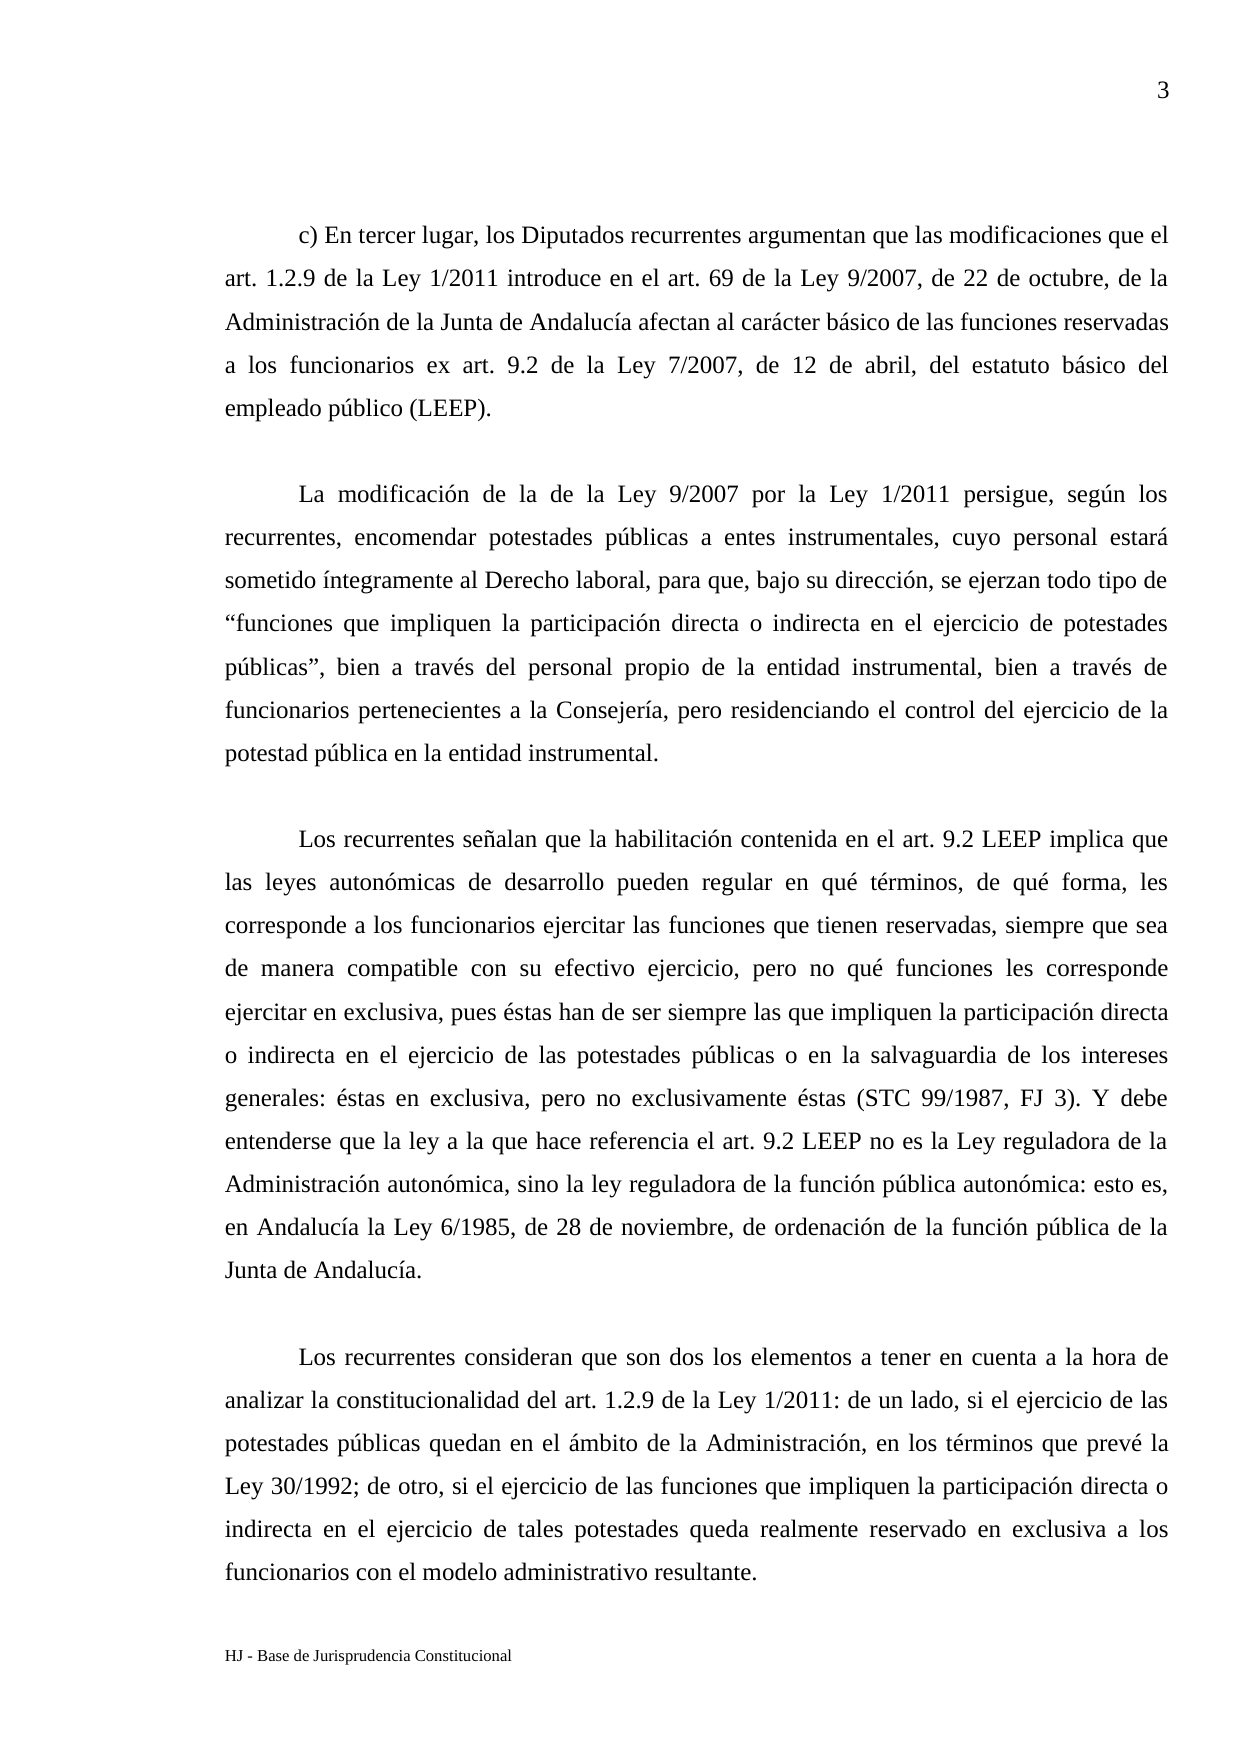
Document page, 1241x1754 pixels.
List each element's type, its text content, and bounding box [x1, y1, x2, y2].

text Los recurrentes señalan que la habilitación contenida en el art. 9.2 LEEP implica que las leyes autonómicas de desarrollo pueden regular en qué términos, de qué forma, les corresponde a los funcionarios ejercitar las funciones que tienen reservadas, siempre que sea de manera compatible con su efectivo ejercicio, pero no qué funciones les corresponde ejercitar en exclusiva, pues éstas han de ser siempre las que impliquen la participación directa o indirecta en el ejercicio de las potestades públicas o en la salvaguardia de los intereses generales: éstas en exclusiva, pero no exclusivamente éstas (STC 99/1987, FJ 3). Y debe entenderse que la ley a la que hace referencia el art. 9.2 LEEP no es la Ley reguladora de la Administración autonómica, sino la ley reguladora de la función pública autonómica: esto es, en Andalucía la Ley 6/1985, de 28 de noviembre, de ordenación de la función pública de la Junta de Andalucía. [224, 824, 1169, 1284]
text Los recurrentes consideran que son dos los elementos a tener en cuenta a la hora de analizar la constitucionalidad del art. 1.2.9 de la Ley 1/2011: de un lado, si el ejercicio de las potestades públicas quedan en el ámbito de la Administración, en los términos que prevé la Ley 30/1992; de otro, si el ejercicio de las funciones que impliquen la participación directa o indirecta en el ejercicio de tales potestades queda realmente reservado en exclusiva a los funcionarios con el modelo administrativo resultante. [224, 1342, 1169, 1586]
text c) En tercer lugar, los Diputados recurrentes argumentan que las modificaciones que el art. 1.2.9 de la Ley 1/2011 introduce en el art. 69 de la Ley 9/2007, de 22 de octubre, de la Administración de la Junta de Andalucía afectan al carácter básico de las funciones reservadas a los funcionarios ex art. 9.2 de la Ley 7/2007, de 12 de abril, del estatuto básico del empleado público (LEEP). [224, 220, 1169, 422]
text La modificación de la de la Ley 9/2007 por la Ley 1/2011 persigue, según los recurrentes, encomendar potestades públicas a entes instrumentales, cuyo personal estará sometido íntegramente al Derecho laboral, para que, bajo su dirección, se ejerzan todo tipo de “funciones que impliquen la participación directa o indirecta en el ejercicio de potestades públicas”, bien a través del personal propio de la entidad instrumental, bien a través de funcionarios pertenecientes a la Consejería, pero residenciando el control del ejercicio de la potestad pública en la entidad instrumental. [224, 479, 1169, 767]
